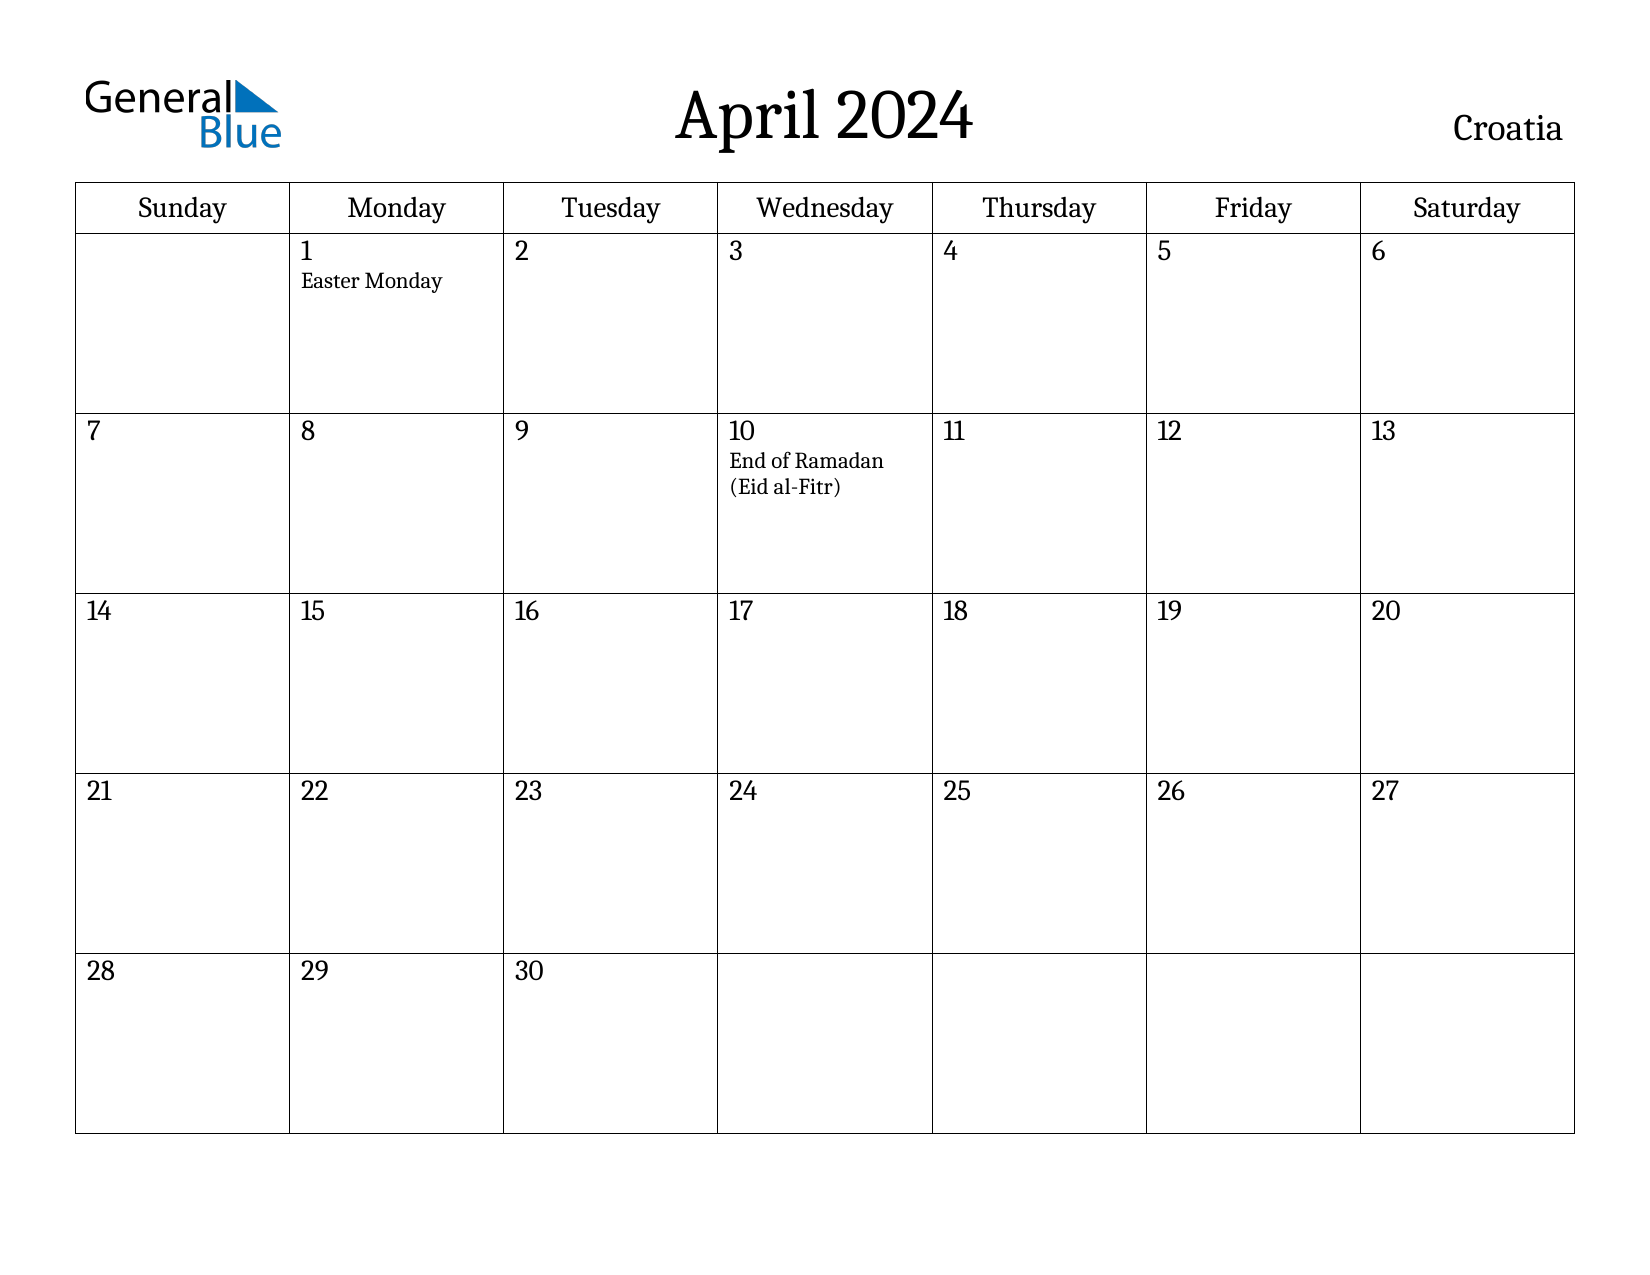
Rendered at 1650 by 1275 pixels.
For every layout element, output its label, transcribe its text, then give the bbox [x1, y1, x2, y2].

table_cell 23 [504, 774, 717, 807]
table_header April 2024 [504, 75, 1146, 182]
table_cell 22 [290, 774, 503, 807]
table_cell [290, 448, 503, 593]
picture [86, 80, 281, 148]
table_cell [1147, 988, 1360, 1133]
table_cell 30 [504, 954, 717, 987]
table_cell 5 [1147, 234, 1360, 267]
table_cell [933, 988, 1146, 1133]
table_cell 9 [504, 414, 717, 447]
table_cell Monday [290, 183, 503, 233]
table_cell 7 [76, 414, 289, 447]
table_cell [933, 954, 1146, 987]
table_cell 21 [76, 774, 289, 807]
table_cell Easter Monday [290, 267, 503, 413]
table_cell [933, 808, 1146, 953]
table_cell [1361, 627, 1574, 773]
table_cell Thursday [933, 183, 1146, 233]
table_cell [1147, 448, 1360, 593]
table_cell 14 [76, 594, 289, 627]
table_cell 18 [933, 594, 1146, 627]
table_cell [76, 448, 289, 593]
table_header [76, 75, 503, 182]
table_cell [933, 627, 1146, 773]
table_cell 10 [718, 414, 932, 447]
table_cell [1361, 448, 1574, 593]
table_cell [76, 988, 289, 1133]
table_cell [1147, 267, 1360, 413]
table_cell [1361, 808, 1574, 953]
table_cell 15 [290, 594, 503, 627]
table_cell [1147, 627, 1360, 773]
table_cell [1147, 954, 1360, 987]
table_cell 27 [1361, 774, 1574, 807]
table_cell 8 [290, 414, 503, 447]
table_cell [1361, 267, 1574, 413]
table_cell [76, 267, 289, 413]
table_cell Friday [1147, 183, 1360, 233]
table_cell [504, 808, 717, 953]
table_cell [76, 627, 289, 773]
table_cell 1 [290, 234, 503, 267]
table_cell [718, 988, 932, 1133]
table_cell End of Ramadan (Eid al-Fitr) [718, 448, 932, 593]
table_cell 29 [290, 954, 503, 987]
table_cell [933, 448, 1146, 593]
table_cell 2 [504, 234, 717, 267]
table_cell 20 [1361, 594, 1574, 627]
table_cell [1147, 808, 1360, 953]
table_cell 19 [1147, 594, 1360, 627]
table_cell 16 [504, 594, 717, 627]
table_cell 11 [933, 414, 1146, 447]
table_cell 13 [1361, 414, 1574, 447]
table_cell [290, 627, 503, 773]
table_cell [504, 267, 717, 413]
table_cell [718, 808, 932, 953]
table_cell [504, 627, 717, 773]
table_cell [718, 627, 932, 773]
table_cell 3 [718, 234, 932, 267]
table_cell 25 [933, 774, 1146, 807]
table_cell [718, 954, 932, 987]
table_cell [290, 808, 503, 953]
table_cell Wednesday [718, 183, 932, 233]
table_cell [504, 448, 717, 593]
table_cell Tuesday [504, 183, 717, 233]
table_cell [1361, 988, 1574, 1133]
table_cell [504, 988, 717, 1133]
table_cell [933, 267, 1146, 413]
table_cell [76, 808, 289, 953]
table_cell 4 [933, 234, 1146, 267]
table_cell 6 [1361, 234, 1574, 267]
table_cell Sunday [76, 183, 289, 233]
table_cell [1361, 954, 1574, 987]
table_cell 26 [1147, 774, 1360, 807]
table_cell [290, 988, 503, 1133]
table_cell 17 [718, 594, 932, 627]
table_cell [718, 267, 932, 413]
table_header Croatia [1146, 75, 1574, 182]
table_cell 24 [718, 774, 932, 807]
table_cell Saturday [1361, 183, 1574, 233]
table_cell 12 [1147, 414, 1360, 447]
table_cell 28 [76, 954, 289, 987]
table_cell [76, 234, 289, 267]
